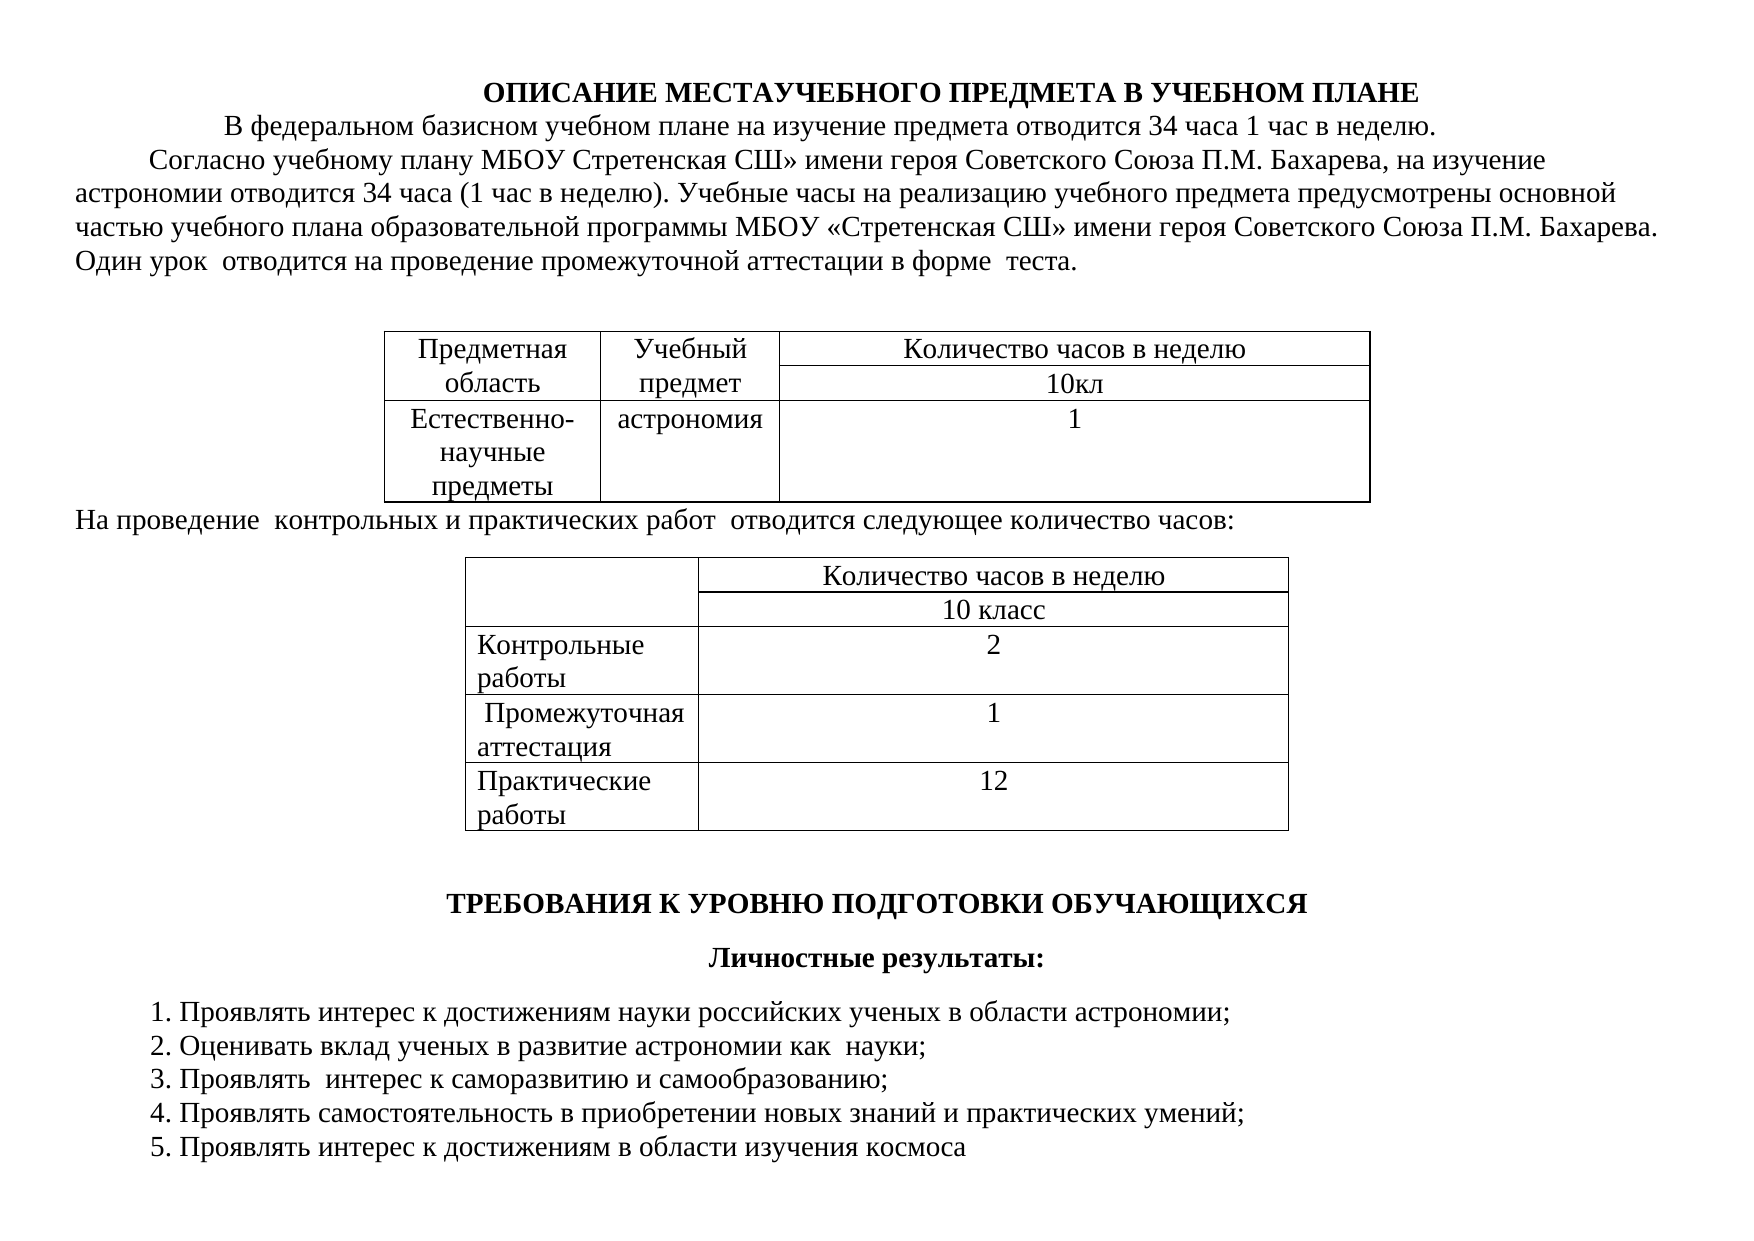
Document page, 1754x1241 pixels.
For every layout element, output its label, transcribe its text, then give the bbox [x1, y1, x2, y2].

table_header [466, 558, 698, 626]
list 2. Оценивать вклад ученых в развитие астрономии как науки; [150, 1028, 1679, 1062]
table_header Предметная область [385, 332, 600, 400]
text На проведение контрольных и практических работ отводится следующее количество часов: [75, 502, 1679, 536]
text Согласно учебному плану МБОУ Стретенская СШ» имени героя Советского Союза П.М. Бахарева, на изучение астрономии отводится 34 часа (1 час в неделю). Учебные часы на реализацию учебного предмета предусмотрены основной частью учебного плана образовательной программы МБОУ «Стретенская СШ» имени героя Советского Союза П.М. Бахарева. Один урок отводится на проведение промежуточной аттестации в форме теста. [75, 142, 1679, 276]
list ОПИСАНИЕ МЕСТАУЧЕБНОГО ПРЕДМЕТА В УЧЕБНОМ ПЛАНЕ [224, 75, 1679, 108]
list 3. Проявлять интерес к саморазвитию и самообразованию; [150, 1062, 1679, 1095]
table_header Количество часов в неделю [780, 332, 1369, 365]
table_cell астрономия [601, 401, 779, 501]
table_cell Контрольные работы [466, 627, 698, 694]
list 1. Проявлять интерес к достижениям науки российских ученых в области астрономии; [150, 994, 1679, 1028]
table_cell 10кл [780, 366, 1369, 400]
table_cell 10 класс [699, 593, 1288, 626]
text Личностные результаты: [75, 940, 1679, 974]
table_header Количество часов в неделю [699, 558, 1288, 591]
table_cell 1 [699, 695, 1288, 762]
table_cell Практические работы [466, 763, 698, 830]
list 4. Проявлять самостоятельность в приобретении новых знаний и практических умений; [150, 1095, 1679, 1129]
table_cell Естественно-научные предметы [385, 401, 600, 501]
table_cell Промежуточная аттестация [466, 695, 698, 762]
table_cell 12 [699, 763, 1288, 830]
table_cell 1 [780, 401, 1369, 501]
list В федеральном базисном учебном плане на изучение предмета отводится 34 часа 1 час в неделю. [224, 108, 1679, 142]
table_cell 2 [699, 627, 1288, 694]
table_header Учебный предмет [601, 332, 779, 400]
list 5. Проявлять интерес к достижениям в области изучения космоса [150, 1129, 1679, 1162]
text ТРЕБОВАНИЯ К УРОВНЮ ПОДГОТОВКИ ОБУЧАЮЩИХСЯ [75, 886, 1679, 919]
